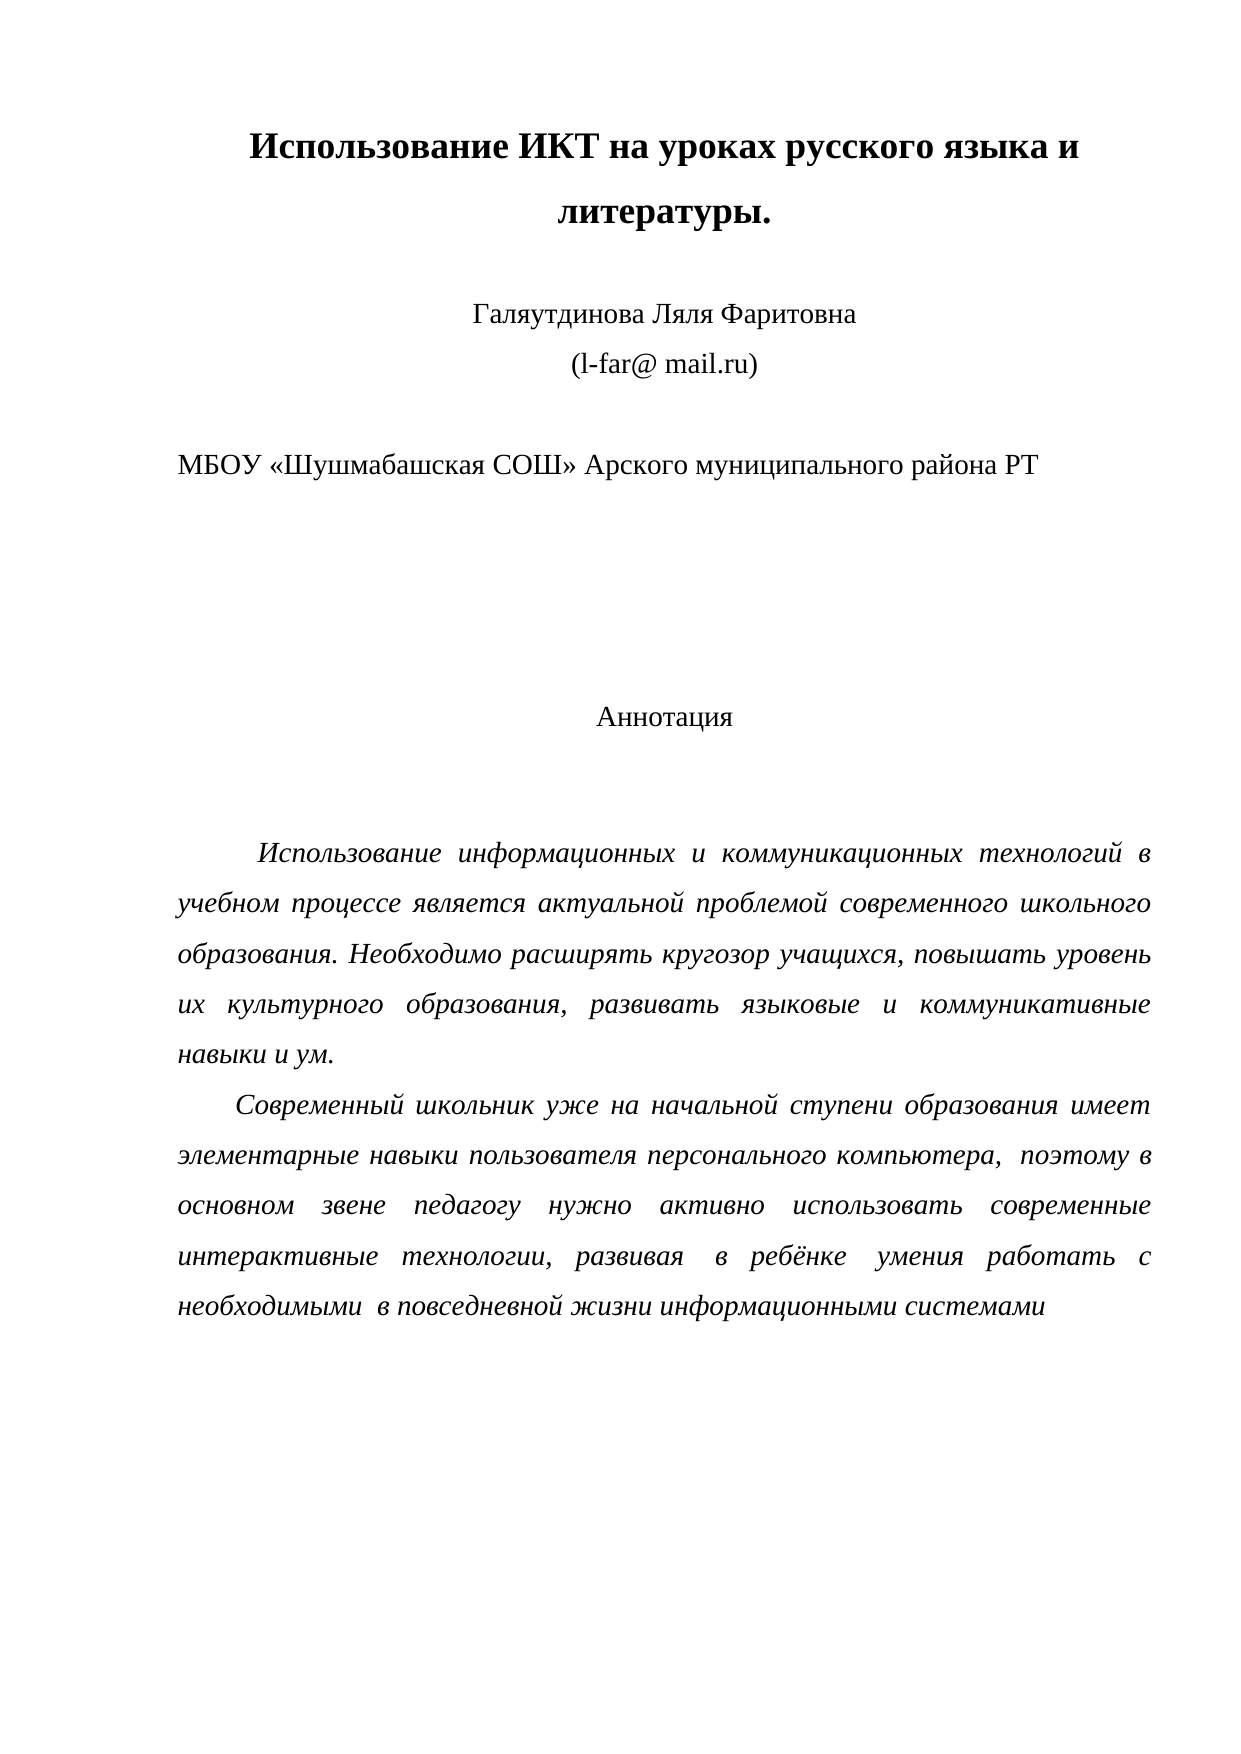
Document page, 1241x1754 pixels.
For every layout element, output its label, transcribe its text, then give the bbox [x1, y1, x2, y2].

text МБОУ «Шушмабашская СОШ» Арского муниципального района РТ [177, 447, 1152, 481]
text Использование ИКТ на уроках русского языка и литературы. [177, 124, 1152, 232]
text Галяутдинова Ляля Фаритовна [177, 296, 1152, 330]
text Аннотация [177, 699, 1152, 732]
text Современный школьник уже на начальной ступени образования имеет элементарные навыки пользователя персонального компьютера, поэтому в основном звене педагогу нужно активно использовать современные интерактивные технологии, развивая в ребёнке умения работать с необходимыми в повседневной жизни информационными системами [177, 1087, 1152, 1322]
text Использование информационных и коммуникационных технологий в учебном процессе является актуальной проблемой современного школьного образования. Необходимо расширять кругозор учащихся, повышать уровень их культурного образования, развивать языковые и коммуникативные навыки и ум. [177, 835, 1152, 1070]
text (l-far@ mail.ru) [177, 347, 1152, 380]
